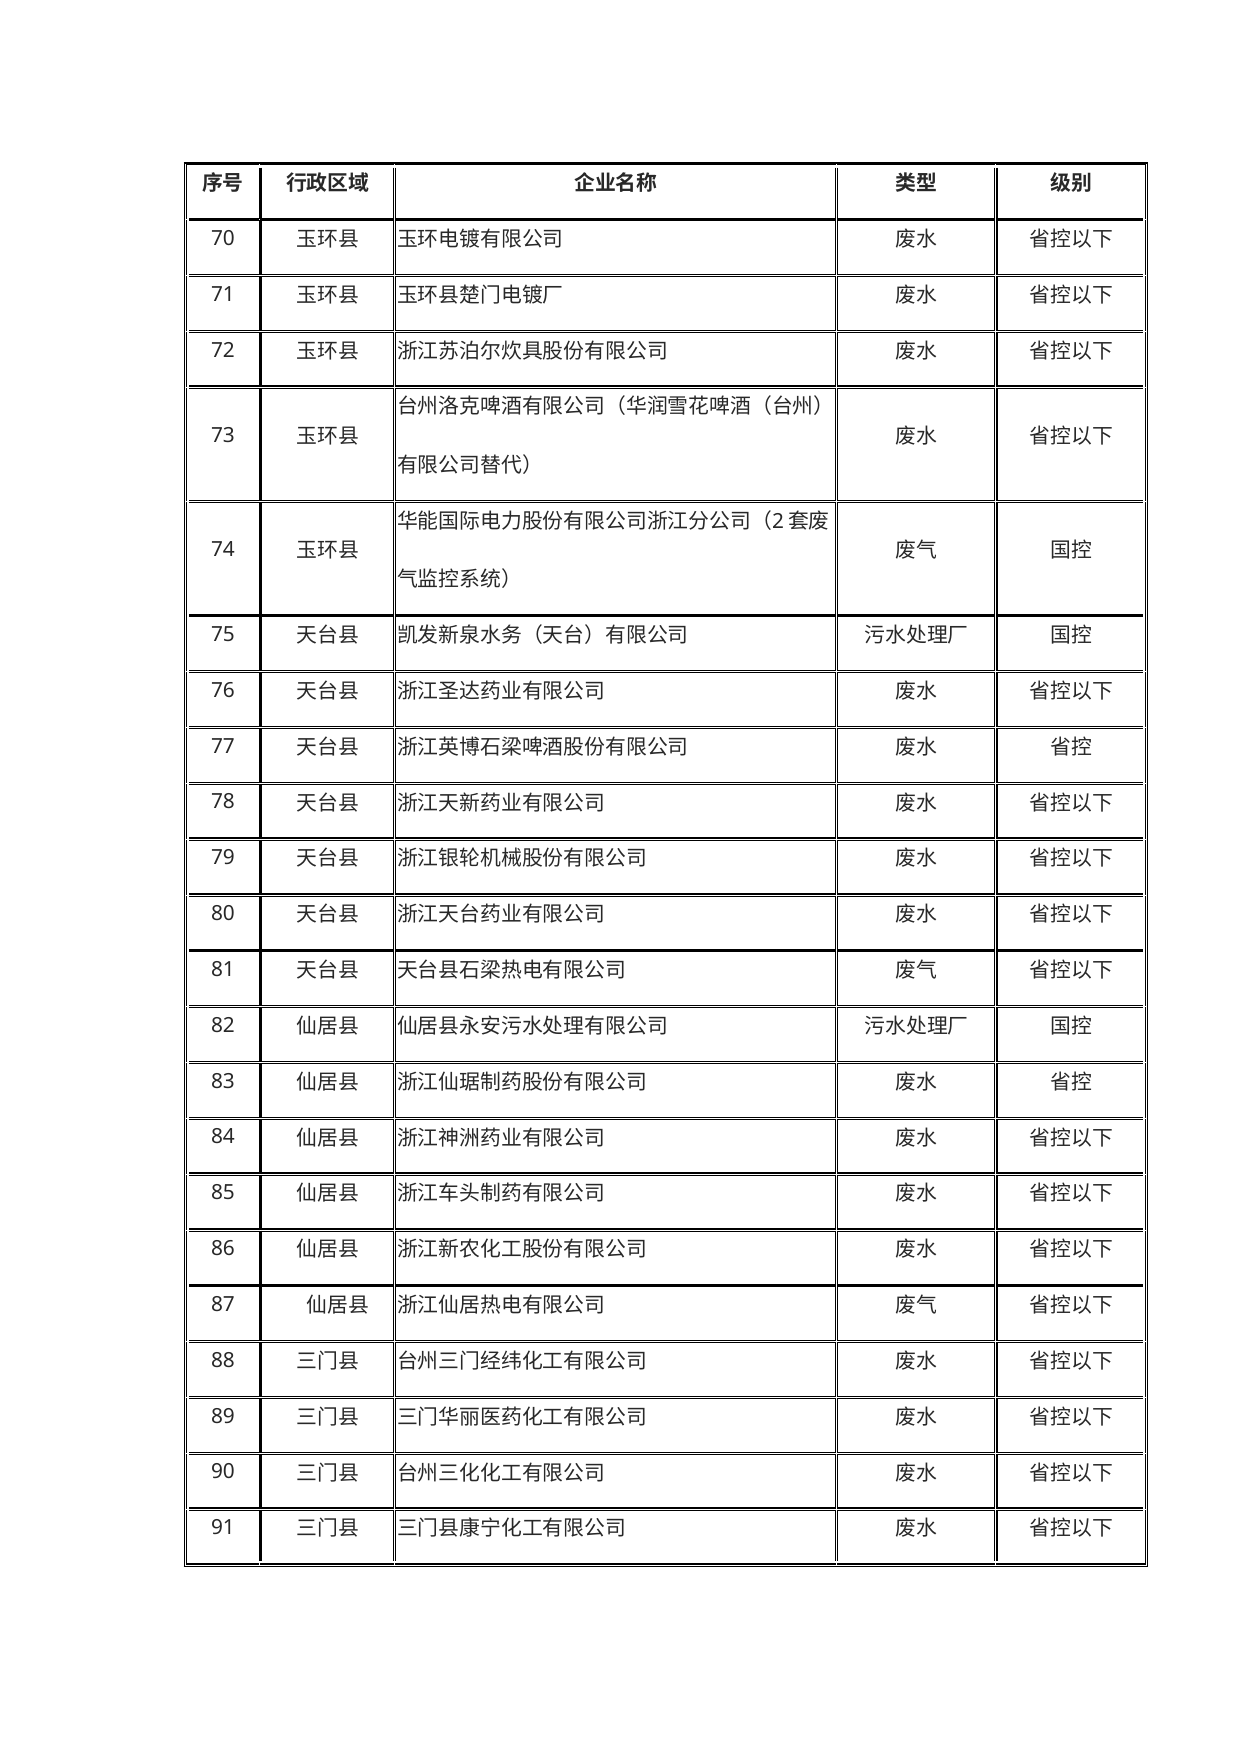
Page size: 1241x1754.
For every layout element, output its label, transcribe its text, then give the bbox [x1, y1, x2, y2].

table_cell 玉环县 [262, 503, 393, 614]
table_cell 75 [187, 614, 259, 670]
table_cell 70 [185, 218, 259, 274]
table_header 级别 [996, 165, 1145, 218]
table_cell 三门县 [262, 1455, 393, 1507]
table_cell 79 [187, 837, 259, 893]
table_cell 台州三门经纬化工有限公司 [396, 1343, 835, 1396]
table_header 行政区域 [260, 165, 394, 218]
table_cell 省控以下 [998, 1451, 1145, 1507]
table_cell 浙江圣达药业有限公司 [396, 673, 835, 726]
table_cell 浙江天新药业有限公司 [396, 785, 835, 837]
table_cell 天台县 [262, 729, 393, 781]
table_cell 三门县 [262, 1399, 393, 1451]
table_cell 77 [185, 726, 260, 781]
table_cell 浙江新农化工股份有限公司 [396, 1232, 835, 1284]
table_cell 浙江神洲药业有限公司 [396, 1120, 835, 1172]
table_cell 仙居县 [262, 1008, 393, 1061]
table_cell 省控以下 [996, 1340, 1146, 1396]
table_cell 废水 [838, 673, 994, 726]
table_cell 废水 [838, 1455, 994, 1507]
table_cell 废水 [838, 1064, 994, 1116]
table_cell 91 [187, 1507, 260, 1563]
table_cell 71 [185, 274, 260, 329]
table_cell 国控 [998, 500, 1145, 614]
table_cell 省控以下 [998, 218, 1146, 274]
table_header 序号 [187, 164, 260, 218]
table_cell 废水 [838, 897, 994, 949]
table_cell 国控 [998, 614, 1145, 670]
table_cell 玉环县 [262, 389, 393, 499]
table_cell 省控以下 [998, 893, 1145, 949]
table_header 企业名称 [395, 165, 837, 218]
table_cell 87 [187, 1284, 259, 1340]
table_cell 玉环县 [262, 277, 393, 329]
table_cell 72 [187, 330, 259, 385]
table_cell 76 [185, 670, 260, 726]
table_cell 省控以下 [998, 1116, 1145, 1172]
table_cell 89 [185, 1396, 260, 1451]
table_cell 省控以下 [998, 781, 1145, 837]
table_header 类型 [837, 164, 996, 218]
table_cell 台州三化化工有限公司 [396, 1455, 835, 1507]
table_cell 82 [185, 1005, 260, 1061]
table_cell 浙江仙居热电有限公司 [396, 1287, 835, 1340]
table_cell 浙江银轮机械股份有限公司 [396, 841, 835, 893]
table_cell 88 [185, 1340, 260, 1396]
table_cell 废水 [838, 1399, 994, 1451]
table_cell 玉环县 [262, 221, 393, 274]
table_cell 81 [187, 949, 259, 1005]
table_cell 废水 [838, 1120, 994, 1172]
table_cell 废气 [838, 952, 994, 1005]
table_cell 天台县 [262, 897, 393, 949]
table_cell 废水 [838, 389, 994, 499]
table_cell 废水 [838, 1343, 994, 1396]
table_cell 省控以下 [998, 1172, 1145, 1228]
table_cell 废水 [838, 277, 994, 329]
table_cell 省控以下 [996, 274, 1146, 329]
table_cell 86 [187, 1228, 259, 1284]
table_cell 省控以下 [996, 1507, 1145, 1563]
table_cell 仙居县 [262, 1232, 393, 1284]
table_cell 三门华丽医药化工有限公司 [396, 1399, 835, 1451]
table_cell 废水 [838, 785, 994, 837]
table_cell 天台县 [262, 952, 393, 1005]
table_cell 省控以下 [996, 1396, 1146, 1451]
table_cell 浙江英博石梁啤酒股份有限公司 [396, 729, 835, 781]
table_cell 天台县 [262, 841, 393, 893]
table_cell 国控 [996, 1005, 1146, 1061]
table_cell 浙江仙琚制药股份有限公司 [396, 1064, 835, 1116]
table_cell 73 [187, 385, 259, 499]
table_cell 华能国际电力股份有限公司浙江分公司（2套废气监控系统） [396, 503, 835, 614]
table_cell 省控以下 [998, 837, 1145, 893]
table_cell 仙居县永安污水处理有限公司 [396, 1008, 835, 1061]
table_cell 玉环县楚门电镀厂 [396, 277, 835, 329]
table_cell 74 [187, 500, 259, 614]
table_cell 仙居县 [262, 1064, 393, 1116]
table_cell 废水 [838, 221, 994, 274]
table_cell 天台县 [262, 673, 393, 726]
table_cell 废水 [838, 841, 994, 893]
table_cell 废气 [838, 1287, 994, 1340]
table_cell 省控以下 [998, 949, 1145, 1005]
table_cell 仙居县 [262, 1120, 393, 1172]
table_cell 85 [187, 1172, 259, 1228]
table_cell 三门县康宁化工有限公司 [395, 1511, 837, 1563]
table_cell 浙江苏泊尔炊具股份有限公司 [396, 333, 835, 385]
table_cell 废水 [838, 1176, 994, 1228]
table_cell 玉环电镀有限公司 [396, 221, 835, 274]
table_cell 90 [187, 1451, 259, 1507]
table_cell 废水 [838, 729, 994, 781]
table_cell 省控以下 [998, 330, 1145, 385]
table_cell 78 [187, 781, 259, 837]
table_cell 仙居县 [262, 1287, 393, 1340]
table_cell 玉环县 [262, 333, 393, 385]
table_cell 废气 [838, 503, 994, 614]
table_cell 台州洛克啤酒有限公司（华润雪花啤酒（台州）有限公司替代） [396, 389, 835, 499]
table_cell 80 [187, 893, 259, 949]
table_cell 省控以下 [998, 1228, 1145, 1284]
table_cell 仙居县 [262, 1176, 393, 1228]
table_cell 浙江天台药业有限公司 [396, 897, 835, 949]
table_cell 天台县石梁热电有限公司 [396, 952, 835, 1005]
table_cell 凯发新泉水务（天台）有限公司 [396, 617, 835, 670]
table_cell 浙江车头制药有限公司 [396, 1176, 835, 1228]
table_cell 污水处理厂 [838, 1008, 994, 1061]
table_cell 三门县 [260, 1511, 394, 1563]
table_cell 省控以下 [998, 1284, 1145, 1340]
table_cell 废水 [837, 1507, 996, 1563]
table_cell 省控 [996, 726, 1146, 781]
table_cell 污水处理厂 [838, 617, 994, 670]
table_cell 83 [185, 1061, 260, 1116]
table_cell 三门县 [262, 1343, 393, 1396]
table_cell 省控 [996, 1061, 1146, 1116]
table_cell 天台县 [262, 785, 393, 837]
table_cell 省控以下 [996, 670, 1146, 726]
table_cell 天台县 [262, 617, 393, 670]
table_cell 废水 [838, 1232, 994, 1284]
table_cell 84 [187, 1116, 259, 1172]
table_cell 废水 [838, 333, 994, 385]
table_cell 省控以下 [998, 385, 1145, 499]
